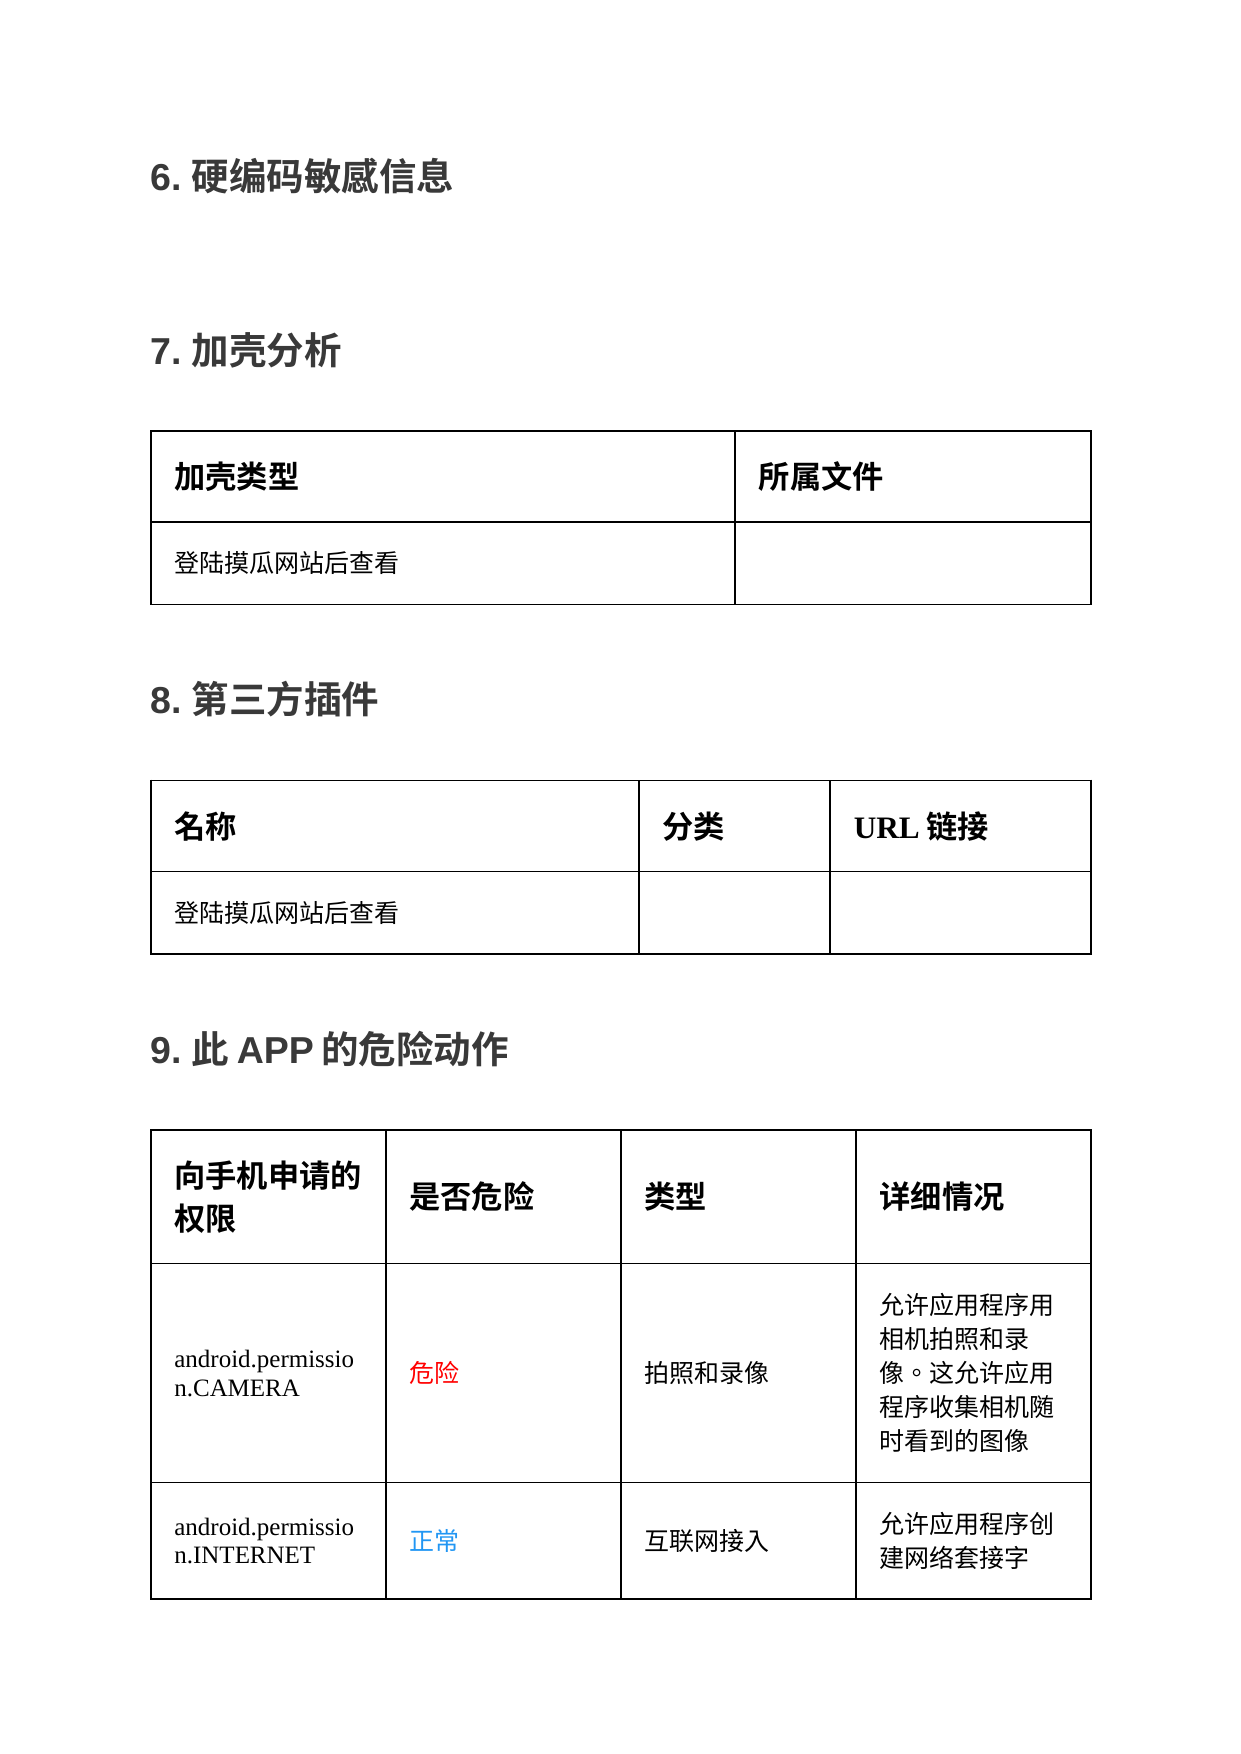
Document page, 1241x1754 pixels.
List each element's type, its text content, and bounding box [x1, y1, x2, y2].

table_cell [831, 872, 1090, 953]
subtitle 9. 此APP的危险动作 [150, 1023, 1090, 1074]
table_cell 登陆摸瓜网站后查看 [152, 872, 638, 953]
table_cell 正常 [387, 1483, 620, 1598]
table_cell 互联网接入 [622, 1483, 855, 1598]
table_cell [640, 872, 829, 953]
table_header 向手机申请的权限 [152, 1131, 385, 1263]
subtitle 7. 加壳分析 [150, 324, 1090, 375]
subtitle 6. 硬编码敏感信息 [150, 150, 1090, 201]
subtitle 8. 第三方插件 [150, 674, 1090, 725]
table_header 类型 [622, 1131, 855, 1263]
table_cell 允许应用程序用相机拍照和录像。这允许应用程序收集相机随时看到的图像 [857, 1264, 1090, 1481]
table_cell 登陆摸瓜网站后查看 [152, 523, 734, 604]
table_cell 危险 [387, 1264, 620, 1481]
table_cell 允许应用程序创建网络套接字 [857, 1483, 1090, 1598]
table_cell android.permission.CAMERA [152, 1264, 385, 1481]
table_header 是否危险 [387, 1131, 620, 1263]
table_header URL链接 [831, 781, 1090, 871]
table_cell android.permission.INTERNET [152, 1483, 385, 1598]
table_cell 拍照和录像 [622, 1264, 855, 1481]
table_cell [736, 523, 1090, 604]
table_header 详细情况 [857, 1131, 1090, 1263]
table_header 分类 [640, 781, 829, 871]
table_header 名称 [152, 781, 638, 871]
table_header 加壳类型 [152, 432, 734, 521]
table_header 所属文件 [736, 432, 1090, 521]
